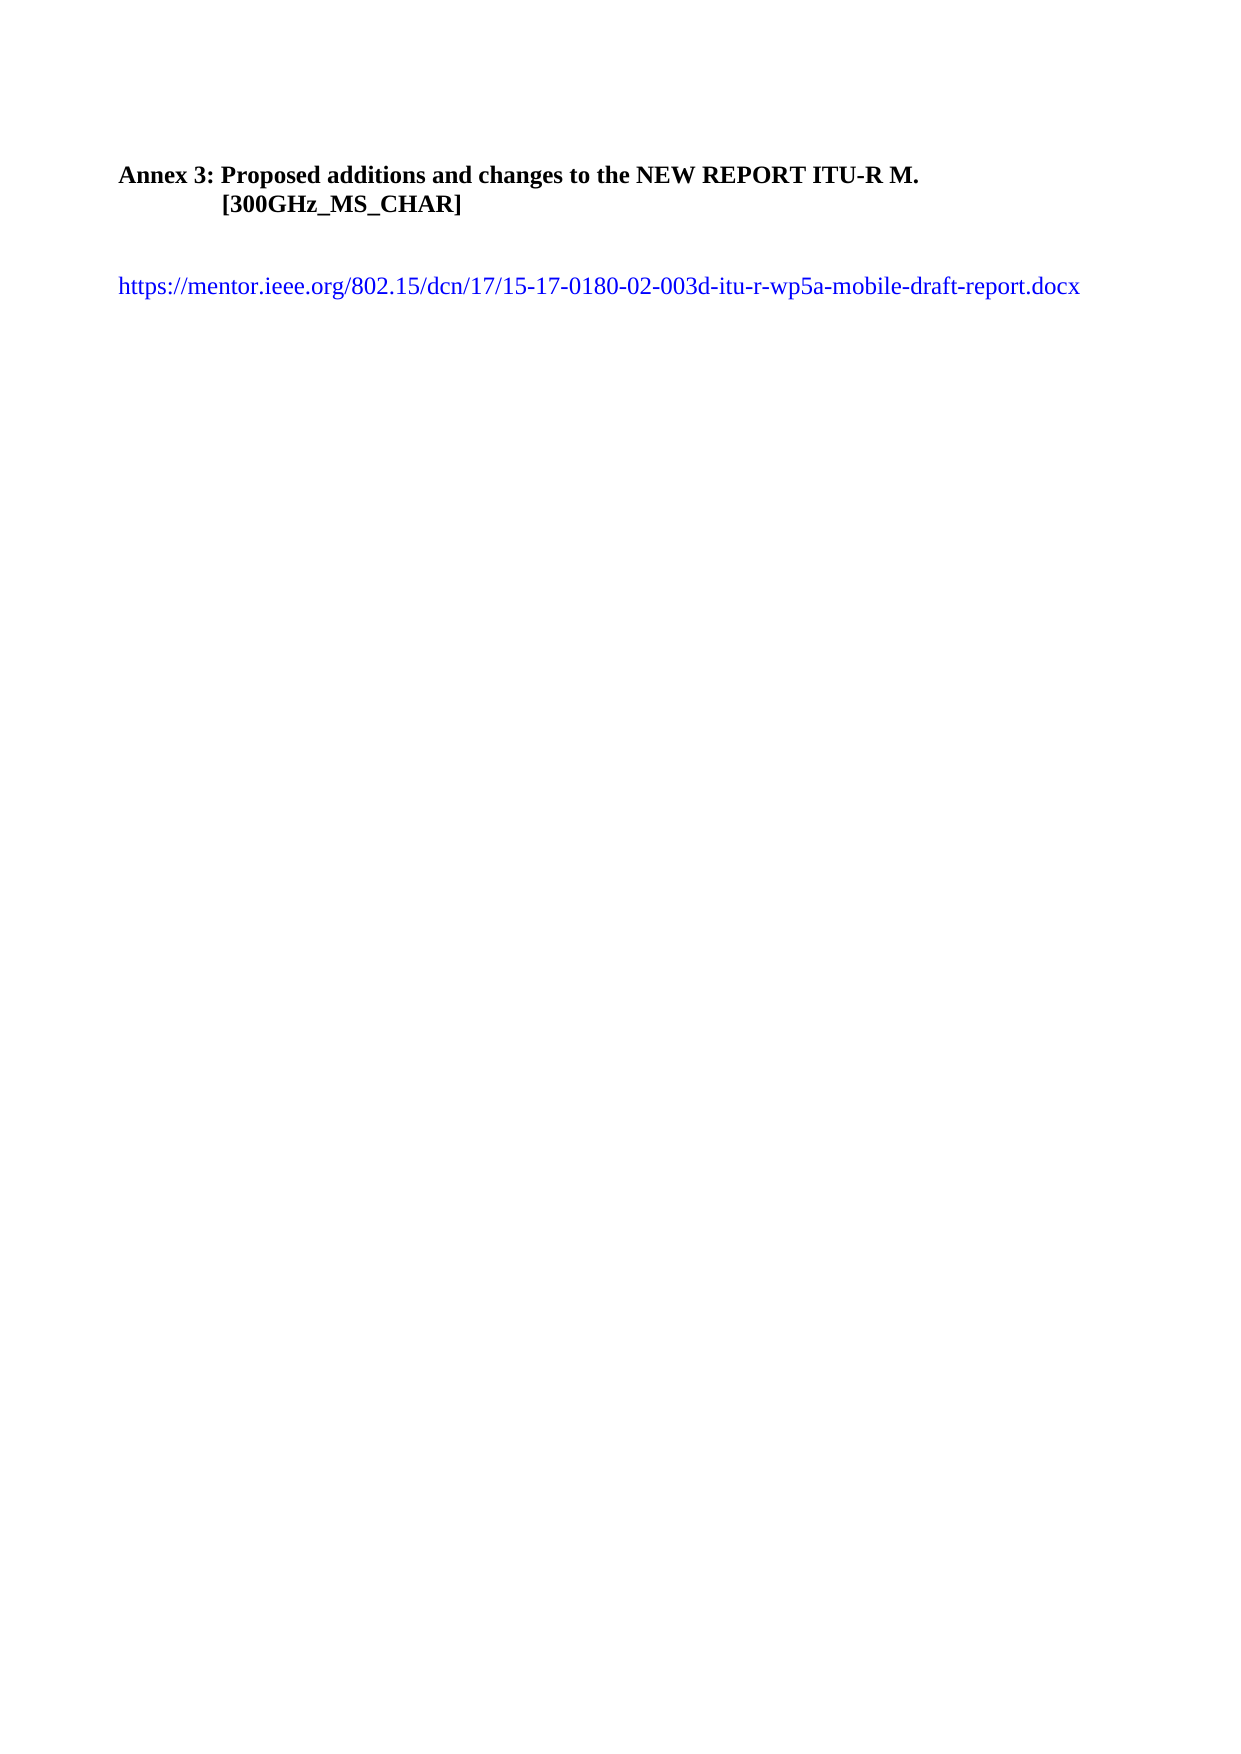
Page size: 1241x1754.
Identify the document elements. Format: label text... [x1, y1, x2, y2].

text Annex 3: Proposed additions and changes to the NEW REPORT ITU-R M.[300GHz_MS_CHAR] [118, 160, 1122, 218]
text https://mentor.ieee.org/802.15/dcn/17/15-17-0180-02-003d-itu-r-wp5a-mobile-draft-report.docx [118, 271, 1122, 300]
